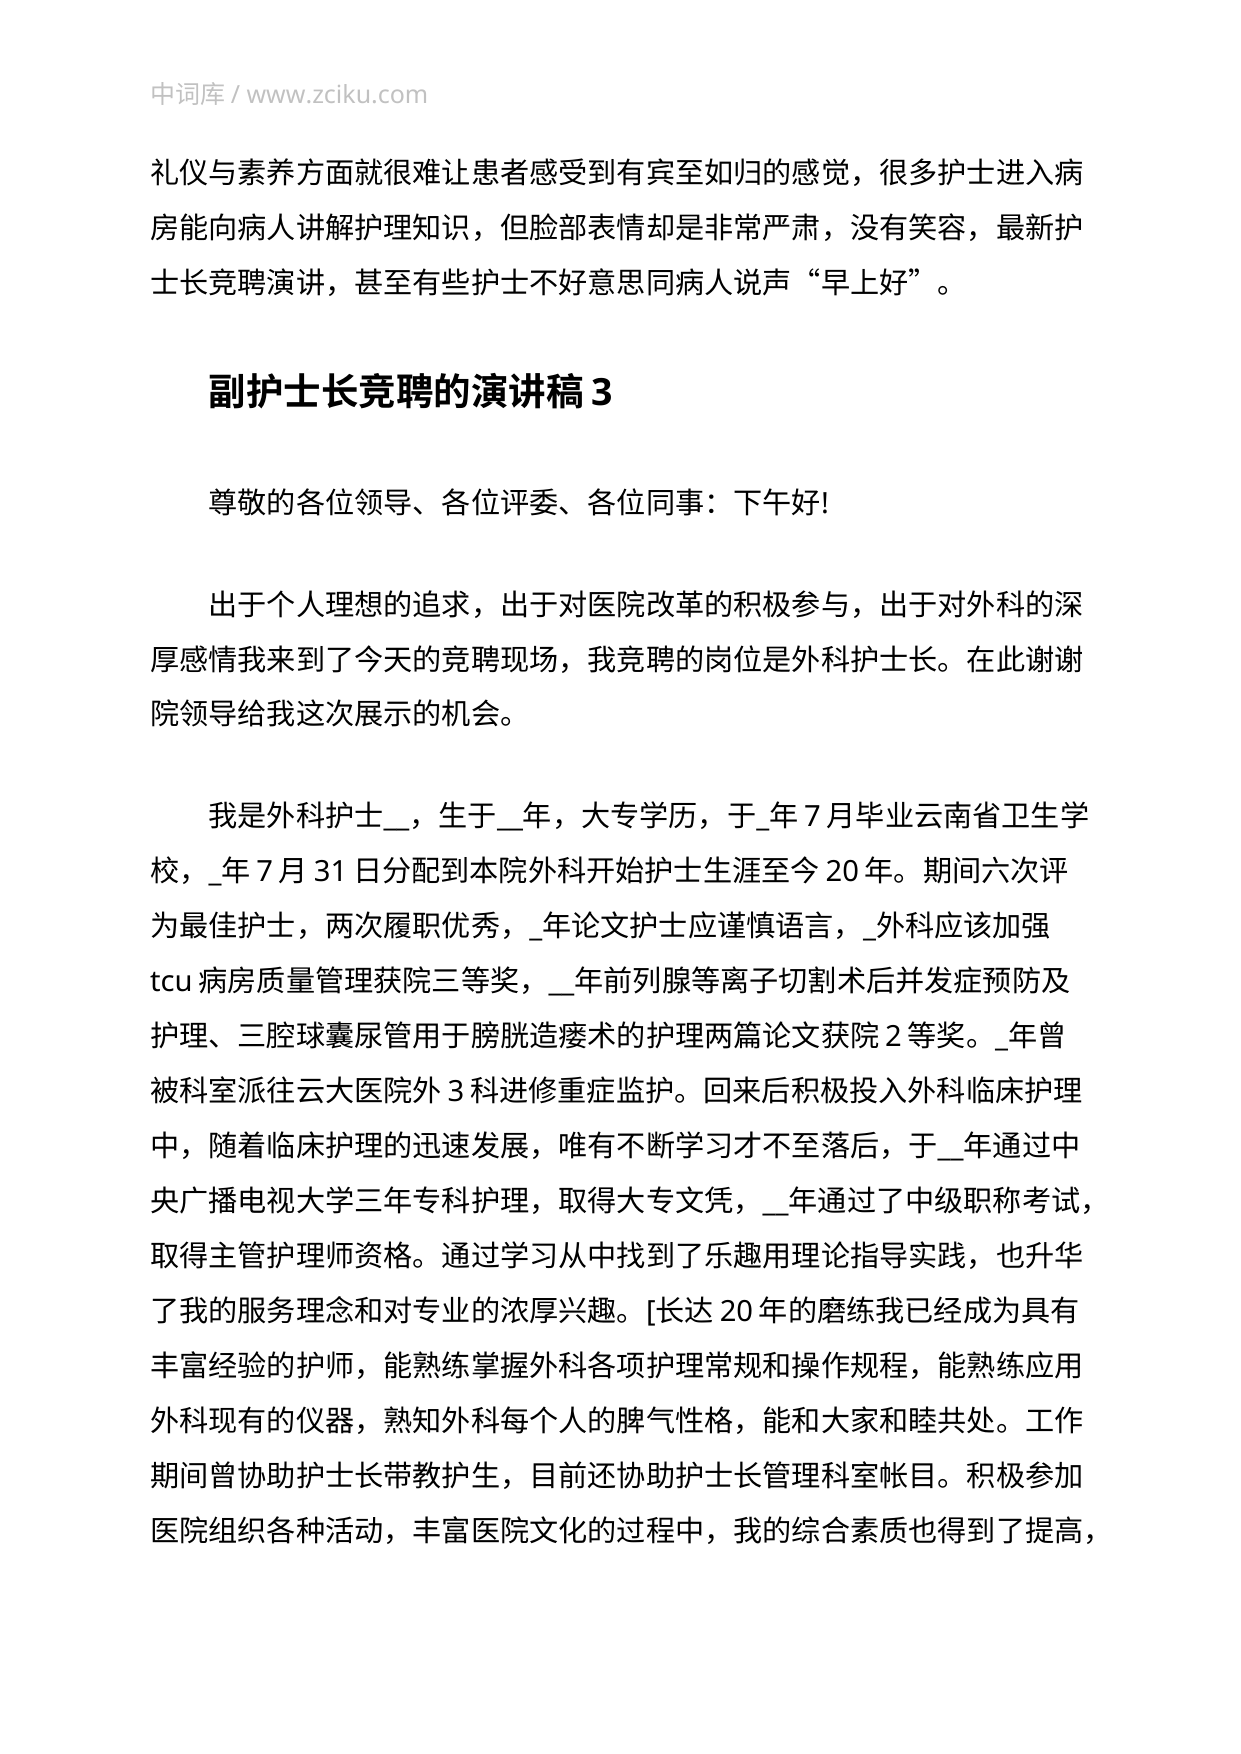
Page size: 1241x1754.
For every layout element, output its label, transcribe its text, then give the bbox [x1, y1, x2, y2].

text 出于个人理想的追求，出于对医院改革的积极参与，出于对外科的深厚感情我来到了今天的竞聘现场，我竞聘的岗位是外科护士长。在此谢谢院领导给我这次展示的机会。 [150, 581, 1090, 733]
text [150, 793, 1090, 1549]
text 副护士长竞聘的演讲稿3 [150, 362, 1090, 416]
text 尊敬的各位领导、各位评委、各位同事：下午好! [150, 479, 1090, 522]
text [150, 150, 1090, 302]
